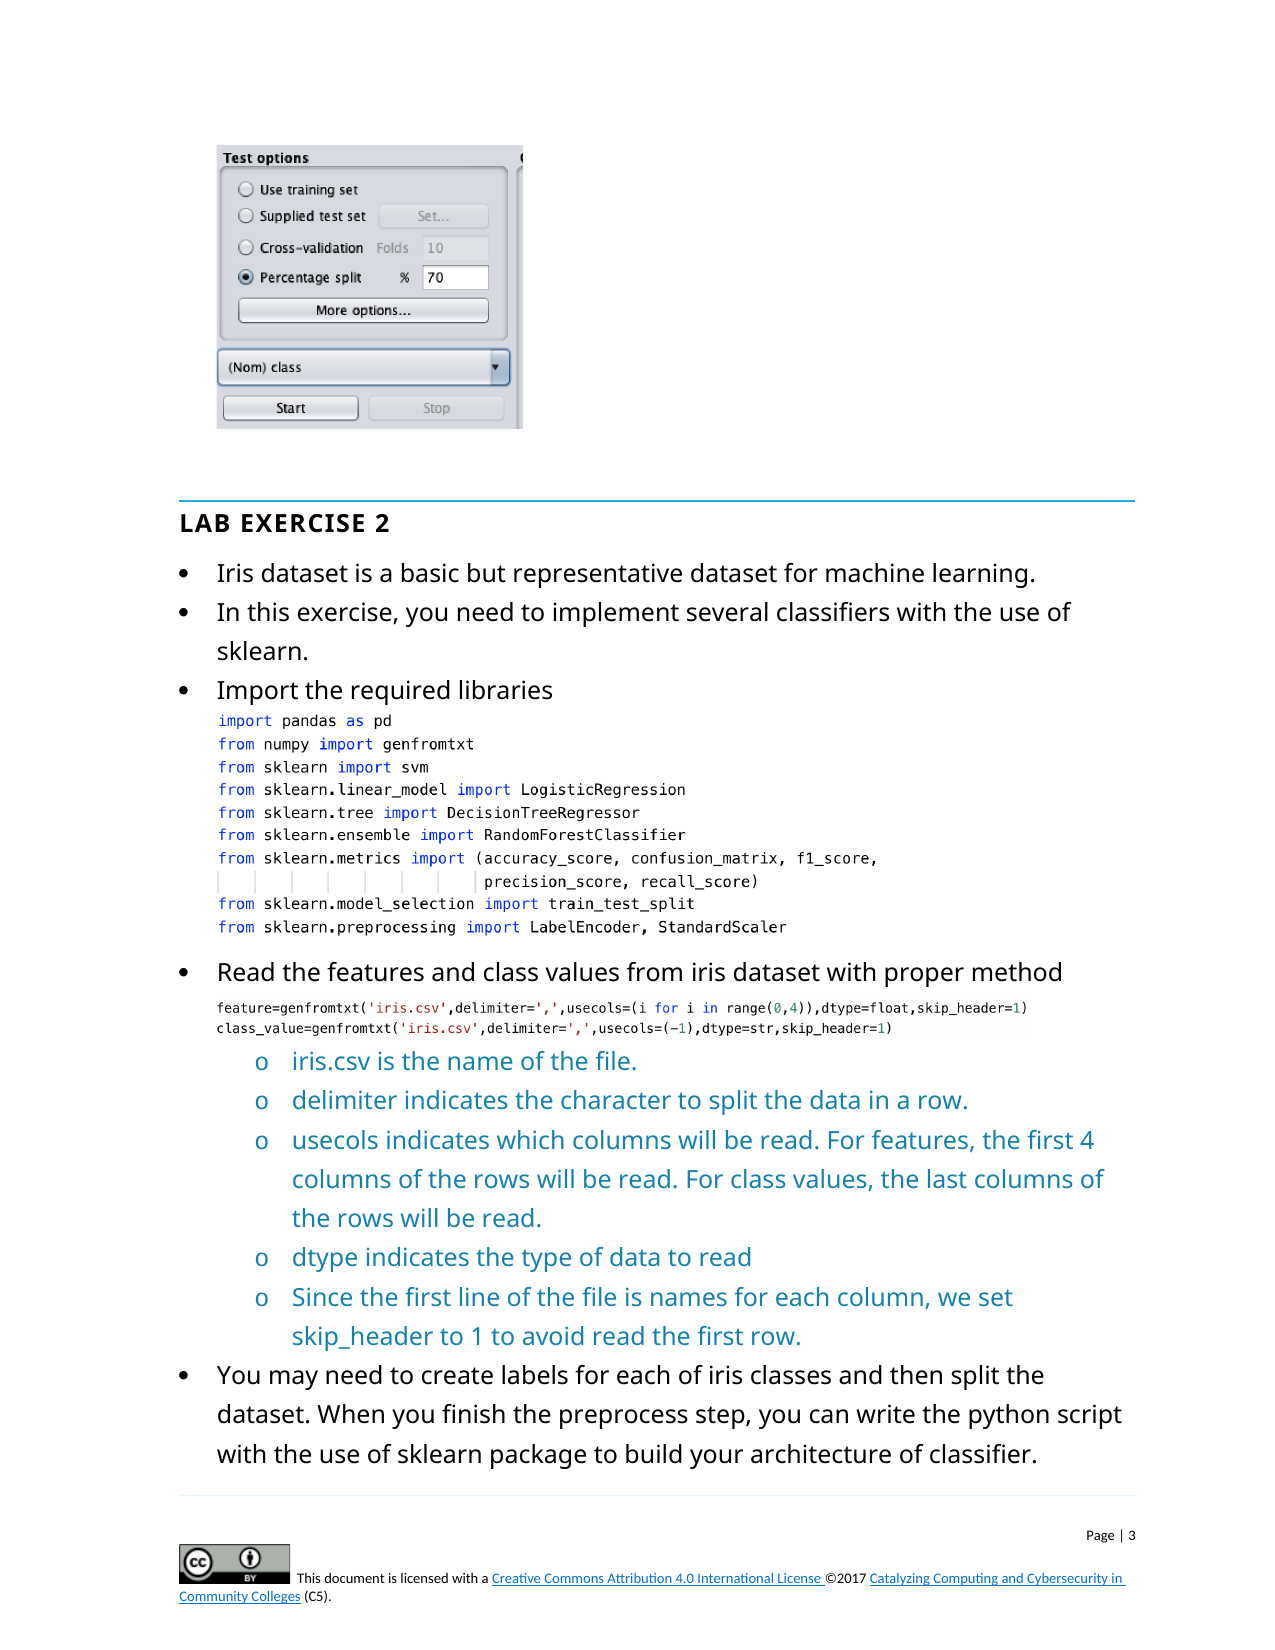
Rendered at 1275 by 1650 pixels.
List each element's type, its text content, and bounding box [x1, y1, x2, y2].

list iris.csv is the name of the file. [254, 1044, 1135, 1078]
picture [216, 993, 1029, 1039]
list Since the first line of the file is names for each column, we set skip_header to 1 to avoid read the first row. [254, 1279, 1135, 1353]
list delimiter indicates the character to split the data in a row. [254, 1083, 1135, 1117]
subtitle Lab exercise 2 [179, 502, 1135, 540]
picture [179, 1544, 291, 1584]
list Import the required libraries [179, 673, 1135, 707]
picture [216, 145, 524, 429]
list In this exercise, you need to implement several classifiers with the use of sklearn. [179, 595, 1135, 668]
list Iris dataset is a basic but representative dataset for machine learning. [179, 556, 1135, 589]
list You may need to create labels for each of iris classes and then split the dataset. When you finish the preprocess step, you can write the python script with the use of sklearn package to build your architecture of classifier. [179, 1358, 1135, 1470]
list dtype indicates the type of data to read [254, 1240, 1135, 1274]
list usecols indicates which columns will be read. For features, the first 4 columns of the rows will be read. For class values, the last columns of the rows will be read. [254, 1122, 1135, 1235]
list Read the features and class values from iris dataset with proper method [179, 955, 1135, 989]
picture [216, 712, 913, 950]
